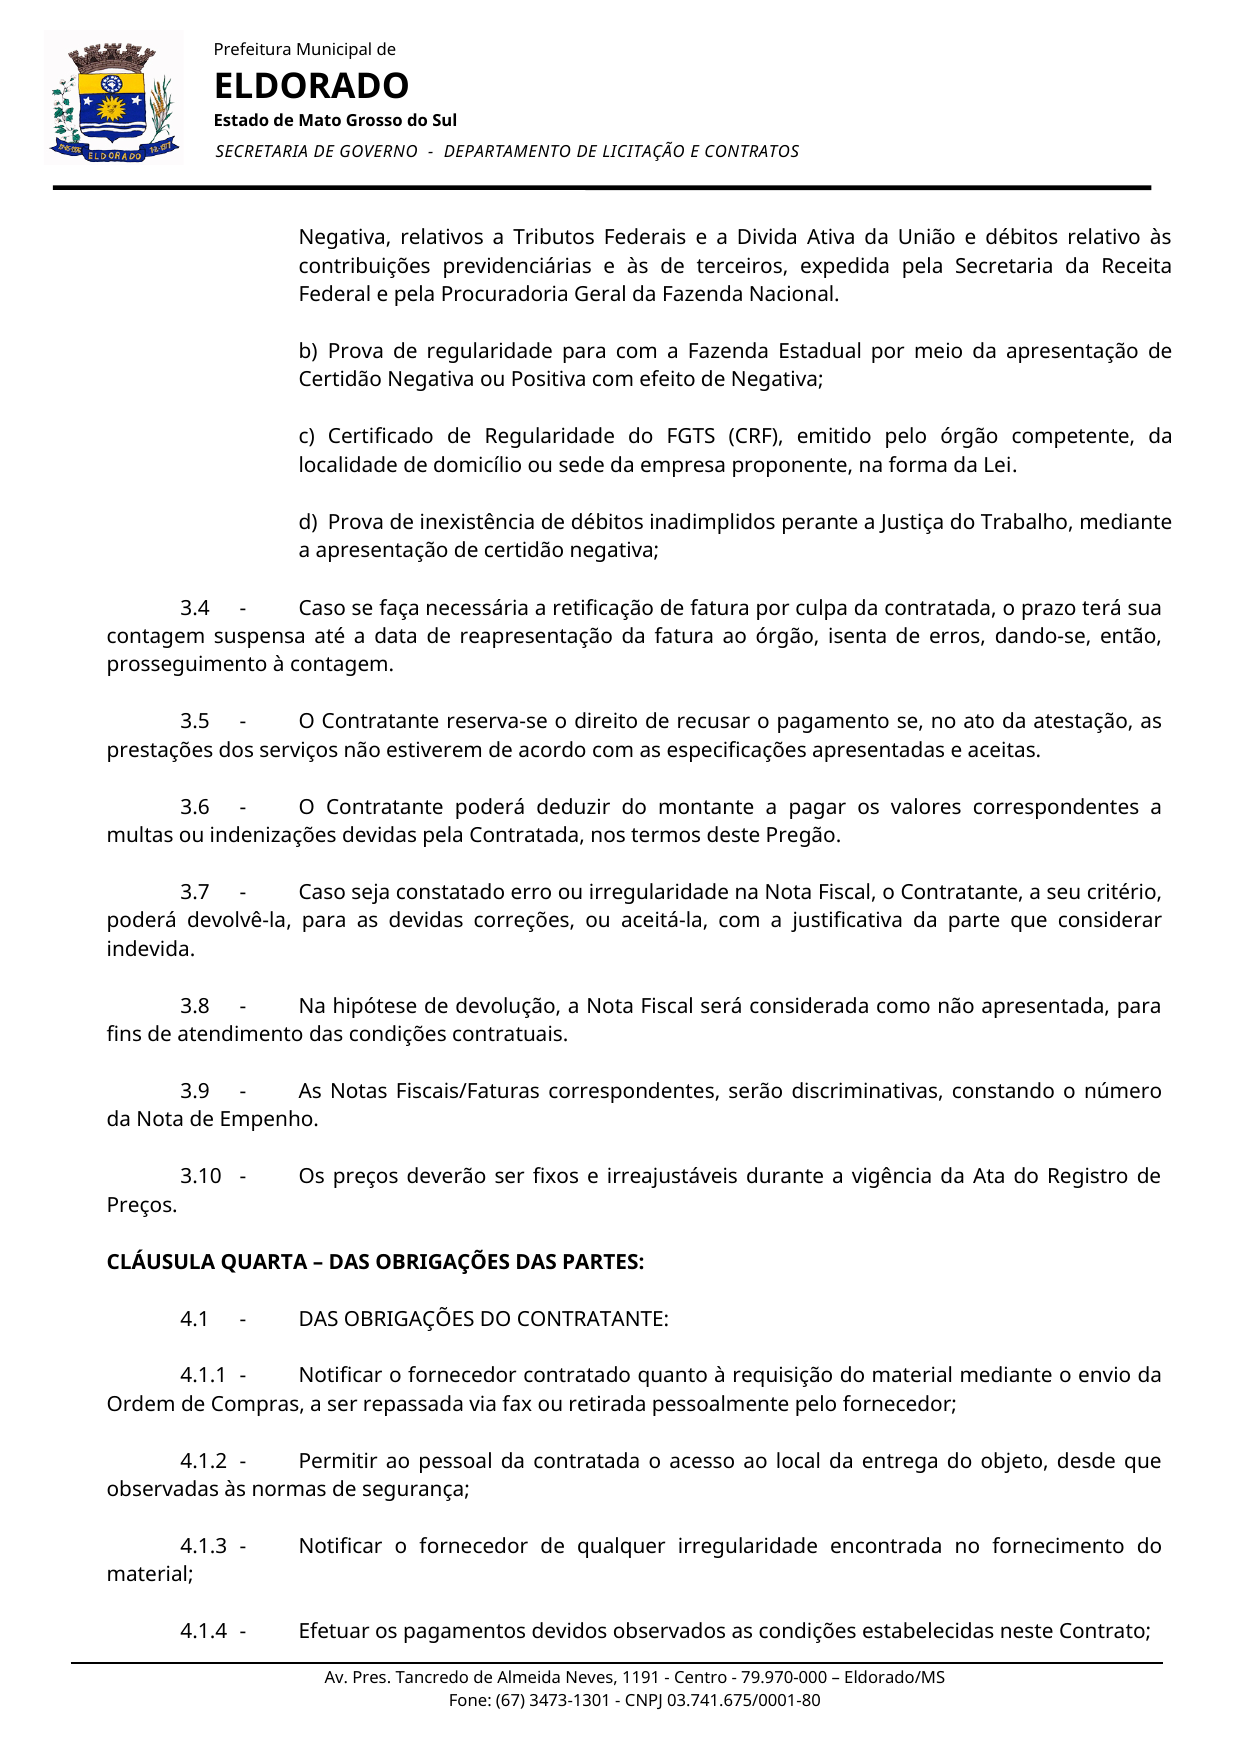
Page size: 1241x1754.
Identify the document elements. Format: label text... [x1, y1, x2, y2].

text 3.8 - Na hipótese de devolução, a Nota Fiscal será considerada como não apresentada, para fins de atendimento das condições contratuais. [106, 991, 1163, 1048]
text 3.5 - O Contratante reserva-se o direito de recusar o pagamento se, no ato da atestação, as prestações dos serviços não estiverem de acordo com as especificações apresentadas e aceitas. [106, 706, 1163, 763]
text 4.1.2 - Permitir ao pessoal da contratada o acesso ao local da entrega do objeto, desde que observadas às normas de segurança; [106, 1446, 1163, 1503]
text 3.7 - Caso seja constatado erro ou irregularidade na Nota Fiscal, o Contratante, a seu critério, poderá devolvê-la, para as devidas correções, ou aceitá-la, com a justificativa da parte que considerar indevida. [106, 877, 1163, 962]
text 4.1.1 - Notificar o fornecedor contratado quanto à requisição do material mediante o envio da Ordem de Compras, a ser repassada via fax ou retirada pessoalmente pelo fornecedor; [106, 1361, 1163, 1417]
text b) Prova de regularidade para com a Fazenda Estadual por meio da apresentação de Certidão Negativa ou Positiva com efeito de Negativa; [298, 336, 1173, 393]
picture [43, 30, 184, 165]
text 4.1.3 - Notificar o fornecedor de qualquer irregularidade encontrada no fornecimento do material; [106, 1531, 1163, 1588]
text 3.9 - As Notas Fiscais/Faturas correspondentes, serão discriminativas, constando o número da Nota de Empenho. [106, 1076, 1163, 1133]
text 4.1 - DAS OBRIGAÇÕES DO CONTRATANTE: [106, 1304, 1163, 1332]
text 3.10 - Os preços deverão ser fixos e irreajustáveis durante a vigência da Ata do Registro de Preços. [106, 1161, 1163, 1218]
text c) Certificado de Regularidade do FGTS (CRF), emitido pelo órgão competente, da localidade de domicílio ou sede da empresa proponente, na forma da Lei. [298, 421, 1173, 478]
text d) Prova de inexistência de débitos inadimplidos perante a Justiça do Trabalho, mediante a apresentação de certidão negativa; [298, 507, 1173, 564]
text 3.6 - O Contratante poderá deduzir do montante a pagar os valores correspondentes a multas ou indenizações devidas pela Contratada, nos termos deste Pregão. [106, 792, 1163, 849]
text CLÁUSULA QUARTA – DAS OBRIGAÇÕES DAS PARTES: [106, 1247, 1163, 1275]
text 4.1.4 - Efetuar os pagamentos devidos observados as condições estabelecidas neste Contrato; [106, 1616, 1163, 1645]
text 3.4 - Caso se faça necessária a retificação de fatura por culpa da contratada, o prazo terá sua contagem suspensa até a data de reapresentação da fatura ao órgão, isenta de erros, dando-se, então, prosseguimento à contagem. [106, 593, 1163, 678]
